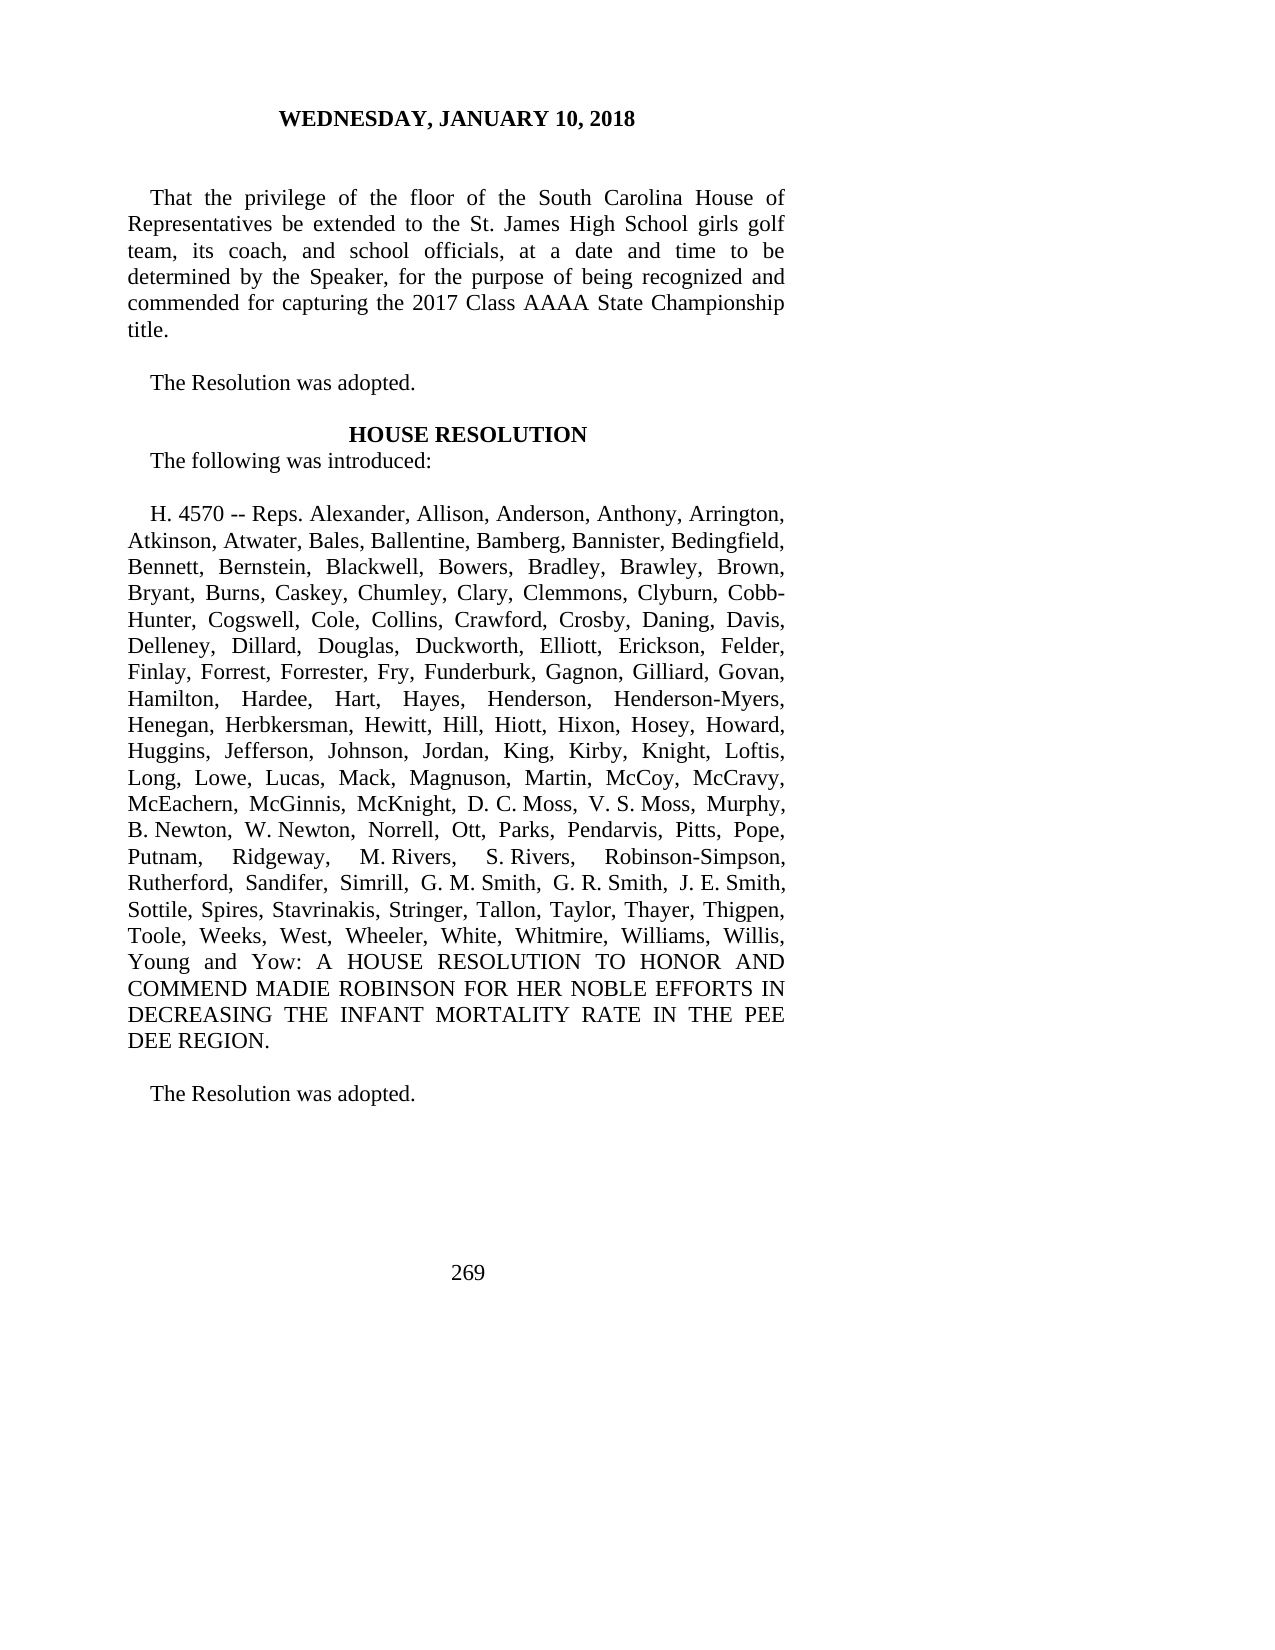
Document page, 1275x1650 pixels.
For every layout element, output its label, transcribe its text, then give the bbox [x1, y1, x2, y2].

text HOUSE RESOLUTION [127, 421, 786, 448]
text The Resolution was adopted. [127, 1080, 786, 1106]
text The following was introduced: [127, 448, 786, 474]
text The Resolution was adopted. [127, 368, 786, 395]
text That the privilege of the floor of the South Carolina House of Representatives be extended to the St. James High School girls golf team, its coach, and school officials, at a date and time to be determined by the Speaker, for the purpose of being recognized and commended for capturing the 2017 Class AAAA State Championship title. [127, 184, 786, 342]
text H. 4570 -- Reps. Alexander, Allison, Anderson, Anthony, Arrington, Atkinson, Atwater, Bales, Ballentine, Bamberg, Bannister, Bedingfield, Bennett, Bernstein, Blackwell, Bowers, Bradley, Brawley, Brown, Bryant, Burns, Caskey, Chumley, Clary, Clemmons, Clyburn, Cobb-Hunter, Cogswell, Cole, Collins, Crawford, Crosby, Daning, Davis, Delleney, Dillard, Douglas, Duckworth, Elliott, Erickson, Felder, Finlay, Forrest, Forrester, Fry, Funderburk, Gagnon, Gilliard, Govan, Hamilton, Hardee, Hart, Hayes, Henderson, Henderson-Myers, Henegan, Herbkersman, Hewitt, Hill, Hiott, Hixon, Hosey, Howard, Huggins, Jefferson, Johnson, Jordan, King, Kirby, Knight, Loftis, Long, Lowe, Lucas, Mack, Magnuson, Martin, McCoy, McCravy, McEachern, McGinnis, McKnight, D. C. Moss, V. S. Moss, Murphy, B. Newton, W. Newton, Norrell, Ott, Parks, Pendarvis, Pitts, Pope, Putnam, Ridgeway, M. Rivers, S. Rivers, Robinson-Simpson, Rutherford, Sandifer, Simrill, G. M. Smith, G. R. Smith, J. E. Smith, Sottile, Spires, Stavrinakis, Stringer, Tallon, Taylor, Thayer, Thigpen, Toole, Weeks, West, Wheeler, White, Whitmire, Williams, Willis, Young and Yow: A HOUSE RESOLUTION TO HONOR AND COMMEND MADIE ROBINSON FOR HER NOBLE EFFORTS IN DECREASING THE INFANT MORTALITY RATE IN THE PEE DEE REGION. [127, 500, 786, 1054]
